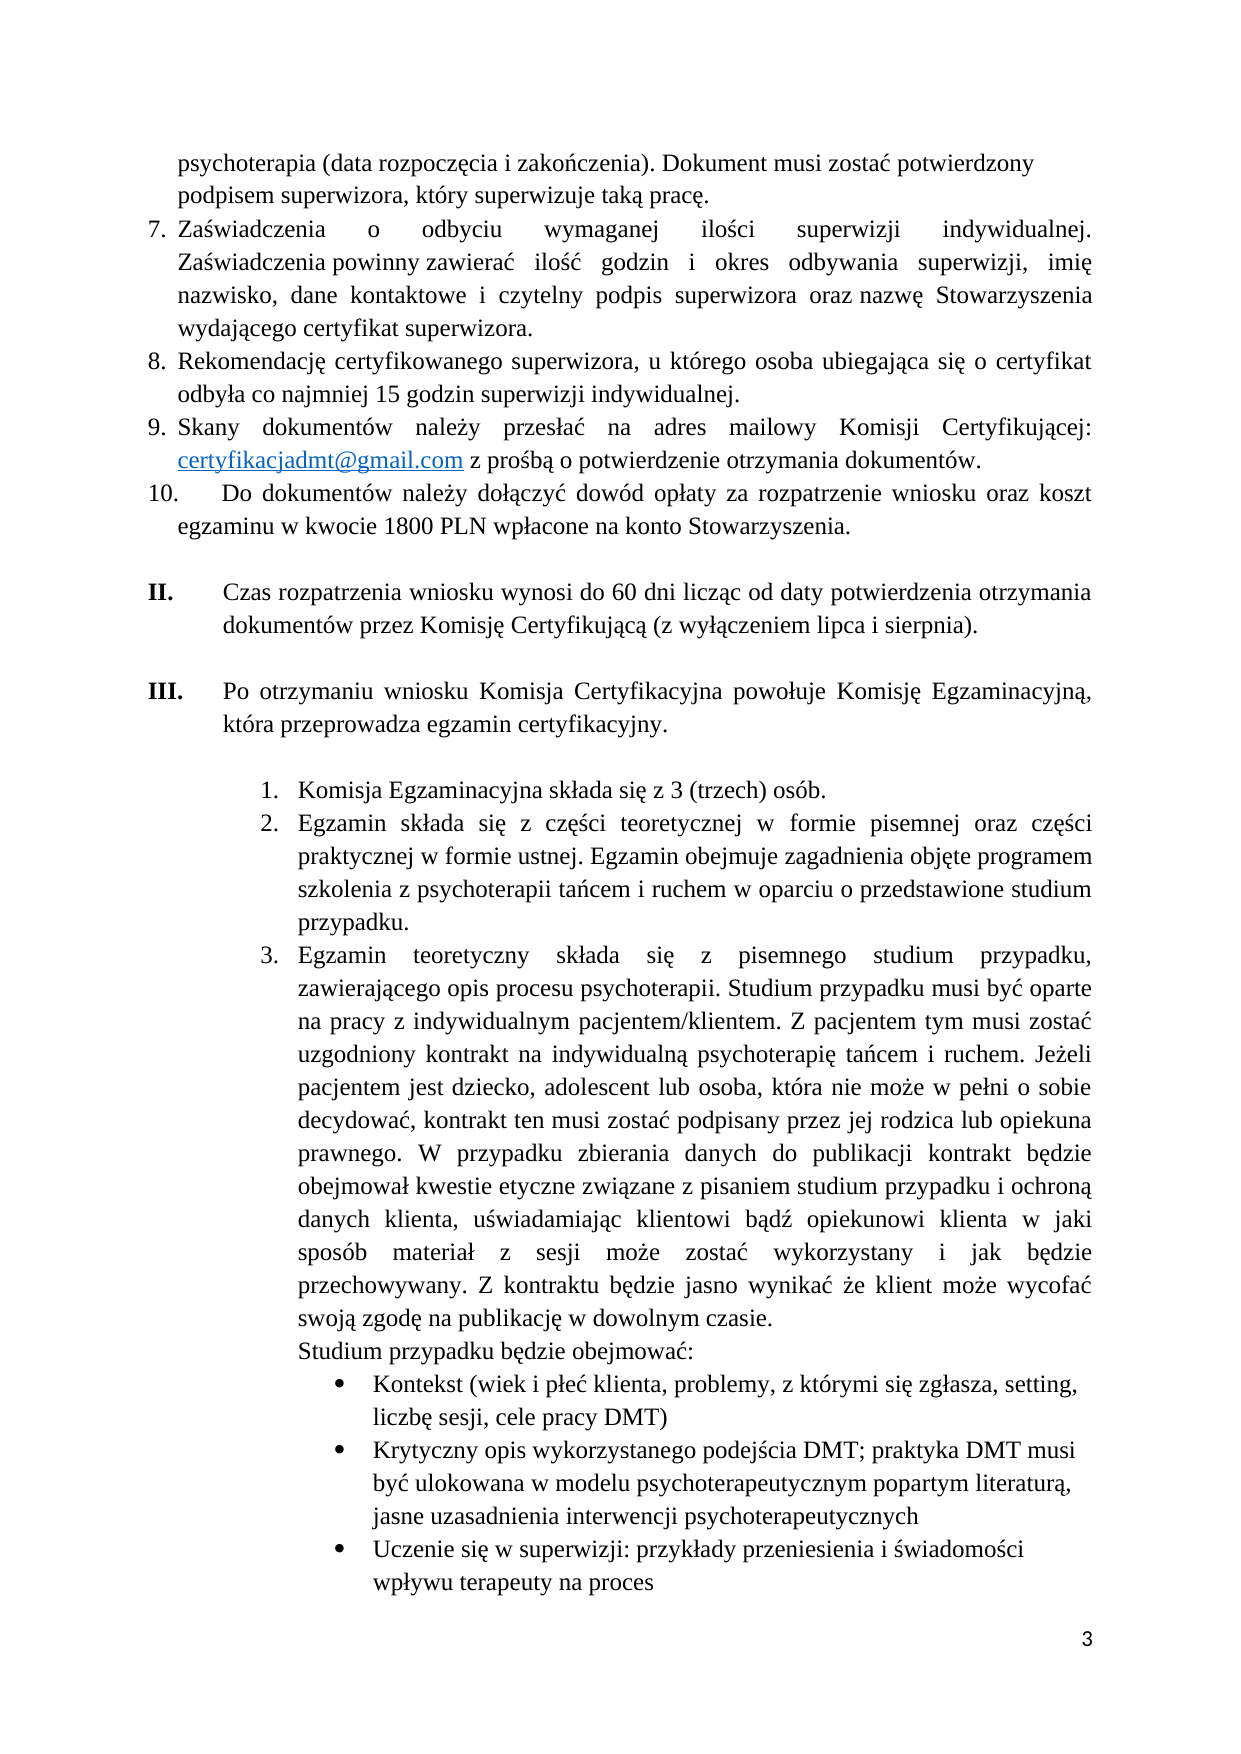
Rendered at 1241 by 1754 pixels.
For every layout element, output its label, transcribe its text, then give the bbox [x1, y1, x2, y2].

list Zaświadczenia o odbyciu wymaganej ilości superwizji indywidualnej. Zaświadczenia powinny zawierać ilość godzin i okres odbywania superwizji, imię nazwisko, dane kontaktowe i czytelny podpis superwizora oraz nazwę Stowarzyszenia wydającego certyfikat superwizora. [148, 214, 1093, 341]
list Do dokumentów należy dołączyć dowód opłaty za rozpatrzenie wniosku oraz koszt egzaminu w kwocie 1800 PLN wpłacone na konto Stowarzyszenia. [148, 478, 1093, 539]
list Czas rozpatrzenia wniosku wynosi do 60 dni licząc od daty potwierdzenia otrzymania dokumentów przez Komisję Certyfikującą (z wyłączeniem lipca i sierpnia). [148, 577, 1093, 639]
list Egzamin składa się z części teoretycznej w formie pisemnej oraz części praktycznej w formie ustnej. Egzamin obejmuje zagadnienia objęte programem szkolenia z psychoterapii tańcem i ruchem w oparciu o przedstawione studium przypadku. [260, 808, 1093, 936]
list Po otrzymaniu wniosku Komisja Certyfikacyjna powołuje Komisję Egzaminacyjną, która przeprowadza egzamin certyfikacyjny. [148, 676, 1093, 738]
list Studium przypadku będzie obejmować: [298, 1336, 1093, 1365]
list Komisja Egzaminacyjna składa się z 3 (trzech) osób. [260, 775, 1093, 804]
list Uczenie się w superwizji: przykłady przeniesienia i świadomości wpływu terapeuty na proces [335, 1534, 1093, 1596]
list Kontekst (wiek i płeć klienta, problemy, z którymi się zgłasza, setting, liczbę sesji, cele pracy DMT) [335, 1369, 1093, 1431]
list Krytyczny opis wykorzystanego podejścia DMT; praktyka DMT musi być ulokowana w modelu psychoterapeutycznym popartym literaturą, jasne uzasadnienia interwencji psychoterapeutycznych [335, 1435, 1093, 1530]
list Skany dokumentów należy przesłać na adres mailowy Komisji Certyfikującej: certyfikacjadmt@gmail.com z prośbą o potwierdzenie otrzymania dokumentów. [148, 412, 1093, 473]
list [148, 148, 1093, 209]
list Egzamin teoretyczny składa się z pisemnego studium przypadku, zawierającego opis procesu psychoterapii. Studium przypadku musi być oparte na pracy z indywidualnym pacjentem/klientem. Z pacjentem tym musi zostać uzgodniony kontrakt na indywidualną psychoterapię tańcem i ruchem. Jeżeli pacjentem jest dziecko, adolescent lub osoba, która nie może w pełni o sobie decydować, kontrakt ten musi zostać podpisany przez jej rodzica lub opiekuna prawnego. W przypadku zbierania danych do publikacji kontrakt będzie obejmował kwestie etyczne związane z pisaniem studium przypadku i ochroną danych klienta, uświadamiając klientowi bądź opiekunowi klienta w jaki sposób materiał z sesji może zostać wykorzystany i jak będzie przechowywany. Z kontraktu będzie jasno wynikać że klient może wycofać swoją zgodę na publikację w dowolnym czasie. [260, 940, 1093, 1332]
list Rekomendację certyfikowanego superwizora, u którego osoba ubiegająca się o certyfikat odbyła co najmniej 15 godzin superwizji indywidualnej. [148, 346, 1093, 407]
